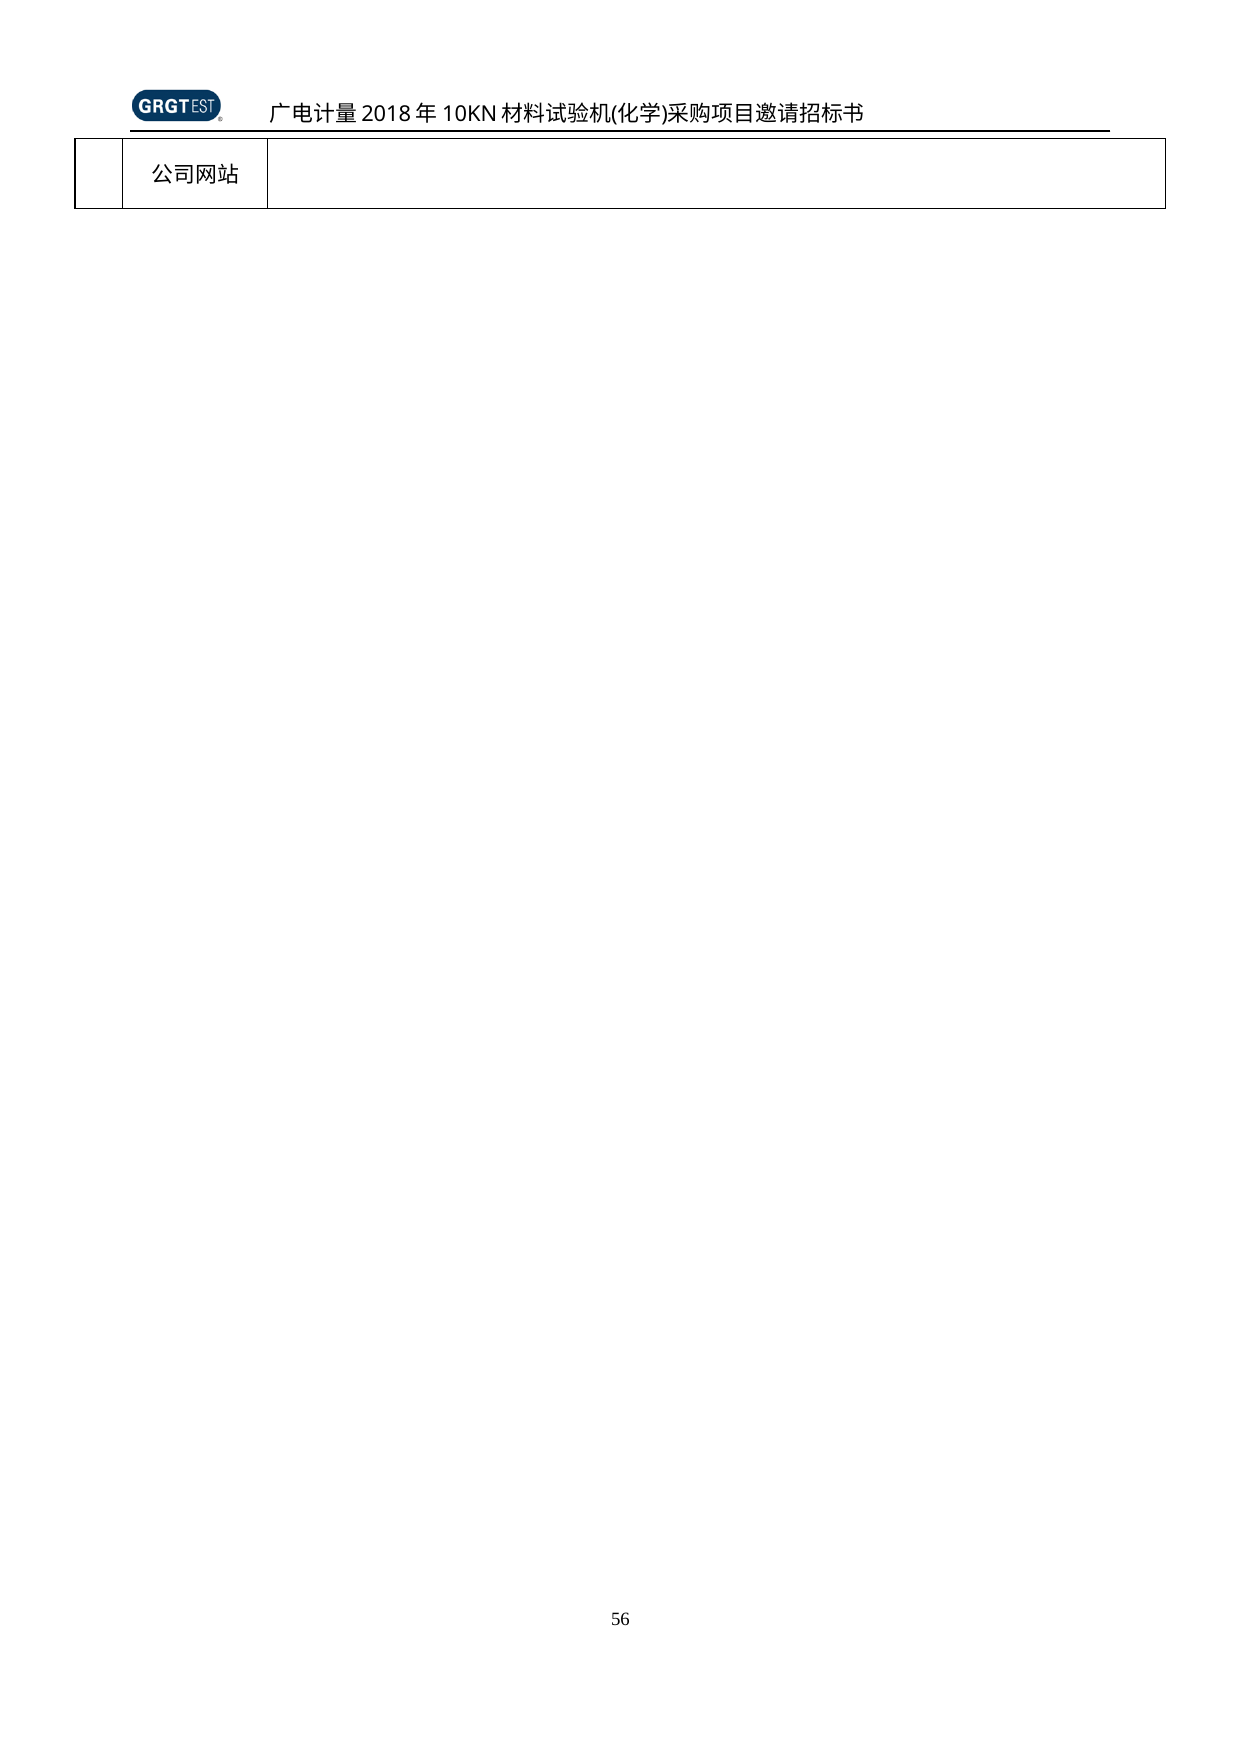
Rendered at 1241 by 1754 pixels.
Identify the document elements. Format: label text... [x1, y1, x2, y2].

picture [129, 88, 224, 122]
table_cell 公司网站 [123, 139, 267, 207]
table_cell [268, 139, 1165, 207]
